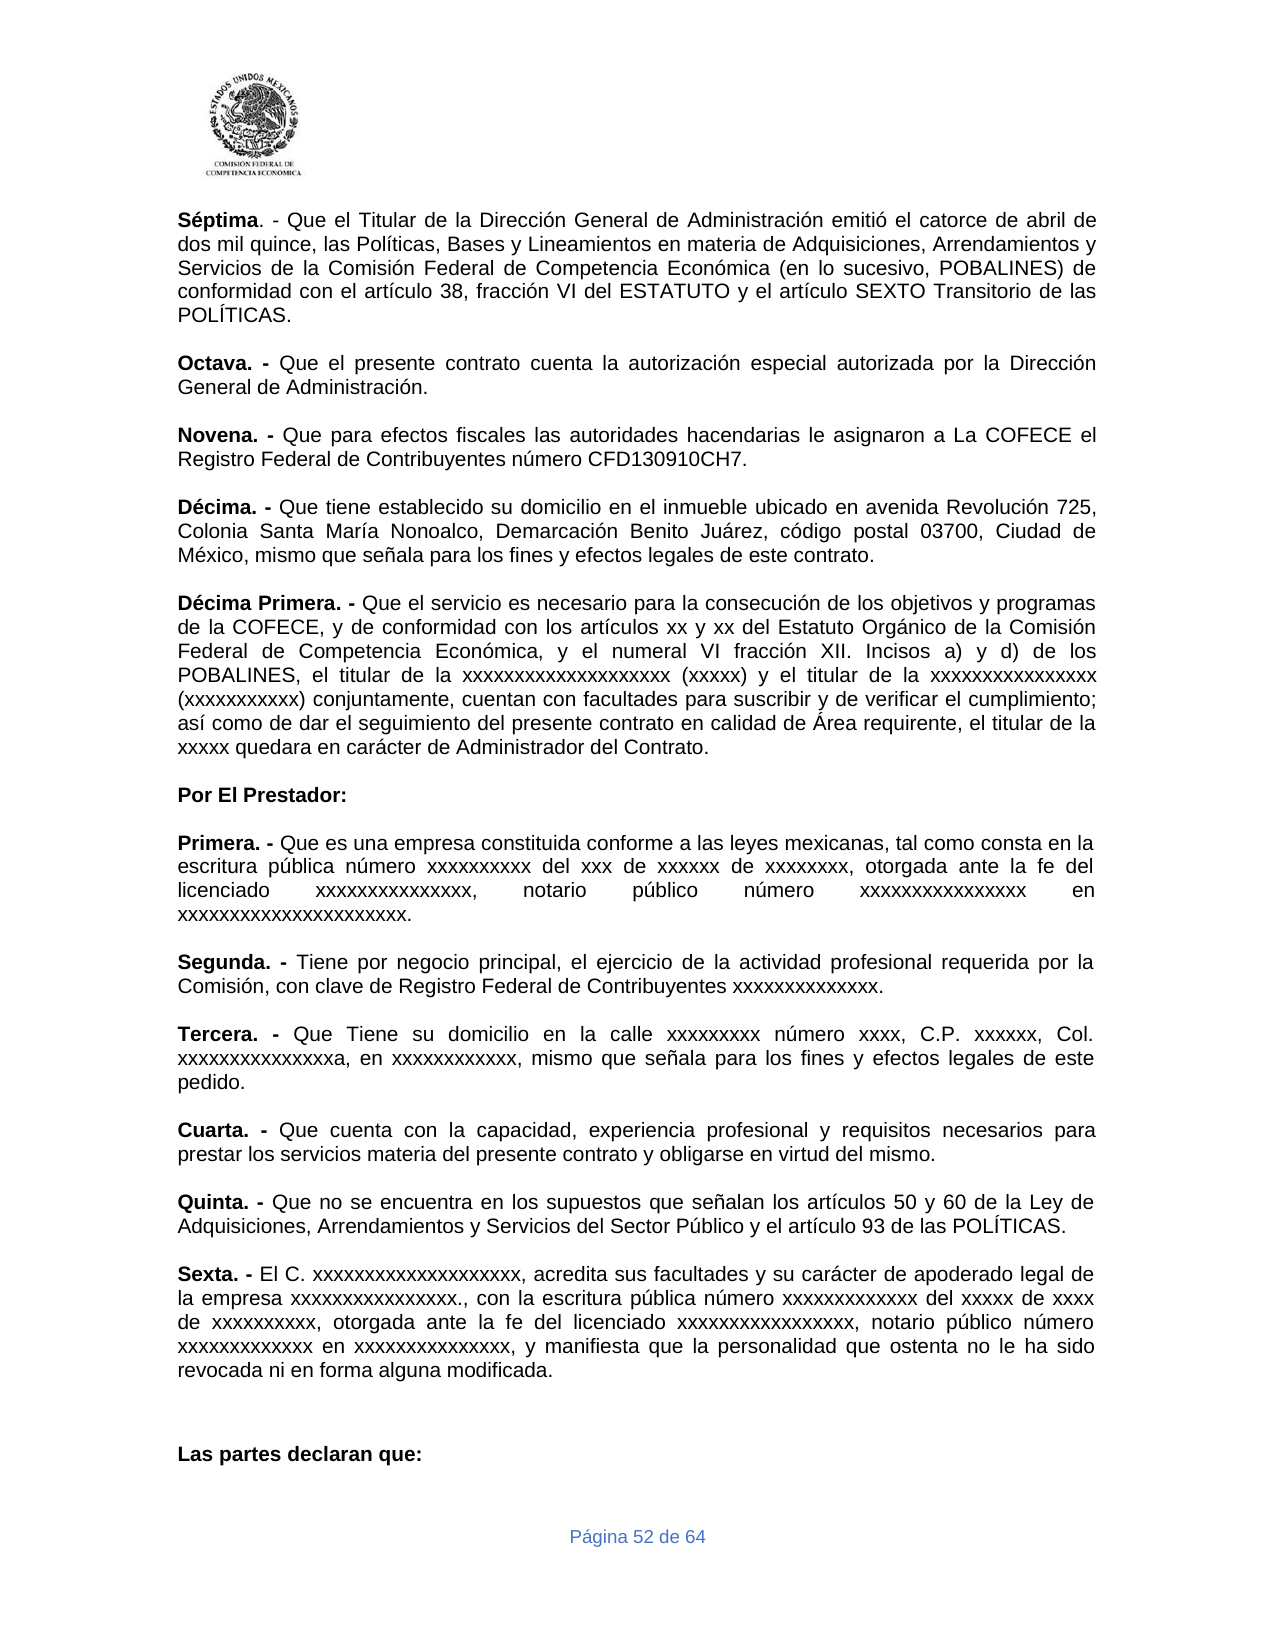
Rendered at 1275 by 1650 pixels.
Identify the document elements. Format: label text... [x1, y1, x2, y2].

text Segunda. - Tiene por negocio principal, el ejercicio de la actividad profesional requerida por la Comisión, con clave de Registro Federal de Contribuyentes xxxxxxxxxxxxxx. [177, 950, 1096, 998]
text Novena. - Que para efectos fiscales las autoridades hacendarias le asignaron a La COFECE el Registro Federal de Contribuyentes número CFD130910CH7. [177, 423, 1098, 471]
text Cuarta. - Que cuenta con la capacidad, experiencia profesional y requisitos necesarios para prestar los servicios materia del presente contrato y obligarse en virtud del mismo. [177, 1118, 1098, 1166]
text Primera. - Que es una empresa constituida conforme a las leyes mexicanas, tal como consta en la escritura pública número xxxxxxxxxx del xxx de xxxxxx de xxxxxxxx, otorgada ante la fe del licenciado xxxxxxxxxxxxxxx, notario público número xxxxxxxxxxxxxxxx en xxxxxxxxxxxxxxxxxxxxxx. [177, 830, 1096, 926]
text Las partes declaran que: [177, 1442, 1098, 1466]
text Décima Primera. - Que el servicio es necesario para la consecución de los objetivos y programas de la COFECE, y de conformidad con los artículos xx y xx del Estatuto Orgánico de la Comisión Federal de Competencia Económica, y el numeral VI fracción XII. Incisos a) y d) de los POBALINES, el titular de la xxxxxxxxxxxxxxxxxxxx (xxxxx) y el titular de la xxxxxxxxxxxxxxxx (xxxxxxxxxxx) conjuntamente, cuentan con facultades para suscribir y de verificar el cumplimiento; así como de dar el seguimiento del presente contrato en calidad de Área requirente, el titular de la xxxxx quedara en carácter de Administrador del Contrato. [177, 591, 1098, 758]
text Séptima. - Que el Titular de la Dirección General de Administración emitió el catorce de abril de dos mil quince, las Políticas, Bases y Lineamientos en materia de Adquisiciones, Arrendamientos y Servicios de la Comisión Federal de Competencia Económica (en lo sucesivo, POBALINES) de conformidad con el artículo 38, fracción VI del ESTATUTO y el artículo SEXTO Transitorio de las POLÍTICAS. [177, 207, 1098, 327]
text Por El Prestador: [177, 782, 1098, 806]
text Tercera. - Que Tiene su domicilio en la calle xxxxxxxxx número xxxx, C.P. xxxxxx, Col. xxxxxxxxxxxxxxxa, en xxxxxxxxxxxx, mismo que señala para los fines y efectos legales de este pedido. [177, 1022, 1096, 1094]
text Octava. - Que el presente contrato cuenta la autorización especial autorizada por la Dirección General de Administración. [177, 351, 1098, 399]
text Décima. - Que tiene establecido su domicilio en el inmueble ubicado en avenida Revolución 725, Colonia Santa María Nonoalco, Demarcación Benito Juárez, código postal 03700, Ciudad de México, mismo que señala para los fines y efectos legales de este contrato. [177, 495, 1098, 567]
text Quinta. - Que no se encuentra en los supuestos que señalan los artículos 50 y 60 de la Ley de Adquisiciones, Arrendamientos y Servicios del Sector Público y el artículo 93 de las POLÍTICAS. [177, 1190, 1096, 1238]
picture [188, 73, 322, 179]
text Sexta. - El C. xxxxxxxxxxxxxxxxxxxx, acredita sus facultades y su carácter de apoderado legal de la empresa xxxxxxxxxxxxxxxx., con la escritura pública número xxxxxxxxxxxxx del xxxxx de xxxx de xxxxxxxxxx, otorgada ante la fe del licenciado xxxxxxxxxxxxxxxxx, notario público número xxxxxxxxxxxxx en xxxxxxxxxxxxxxx, y manifiesta que la personalidad que ostenta no le ha sido revocada ni en forma alguna modificada. [177, 1262, 1096, 1381]
